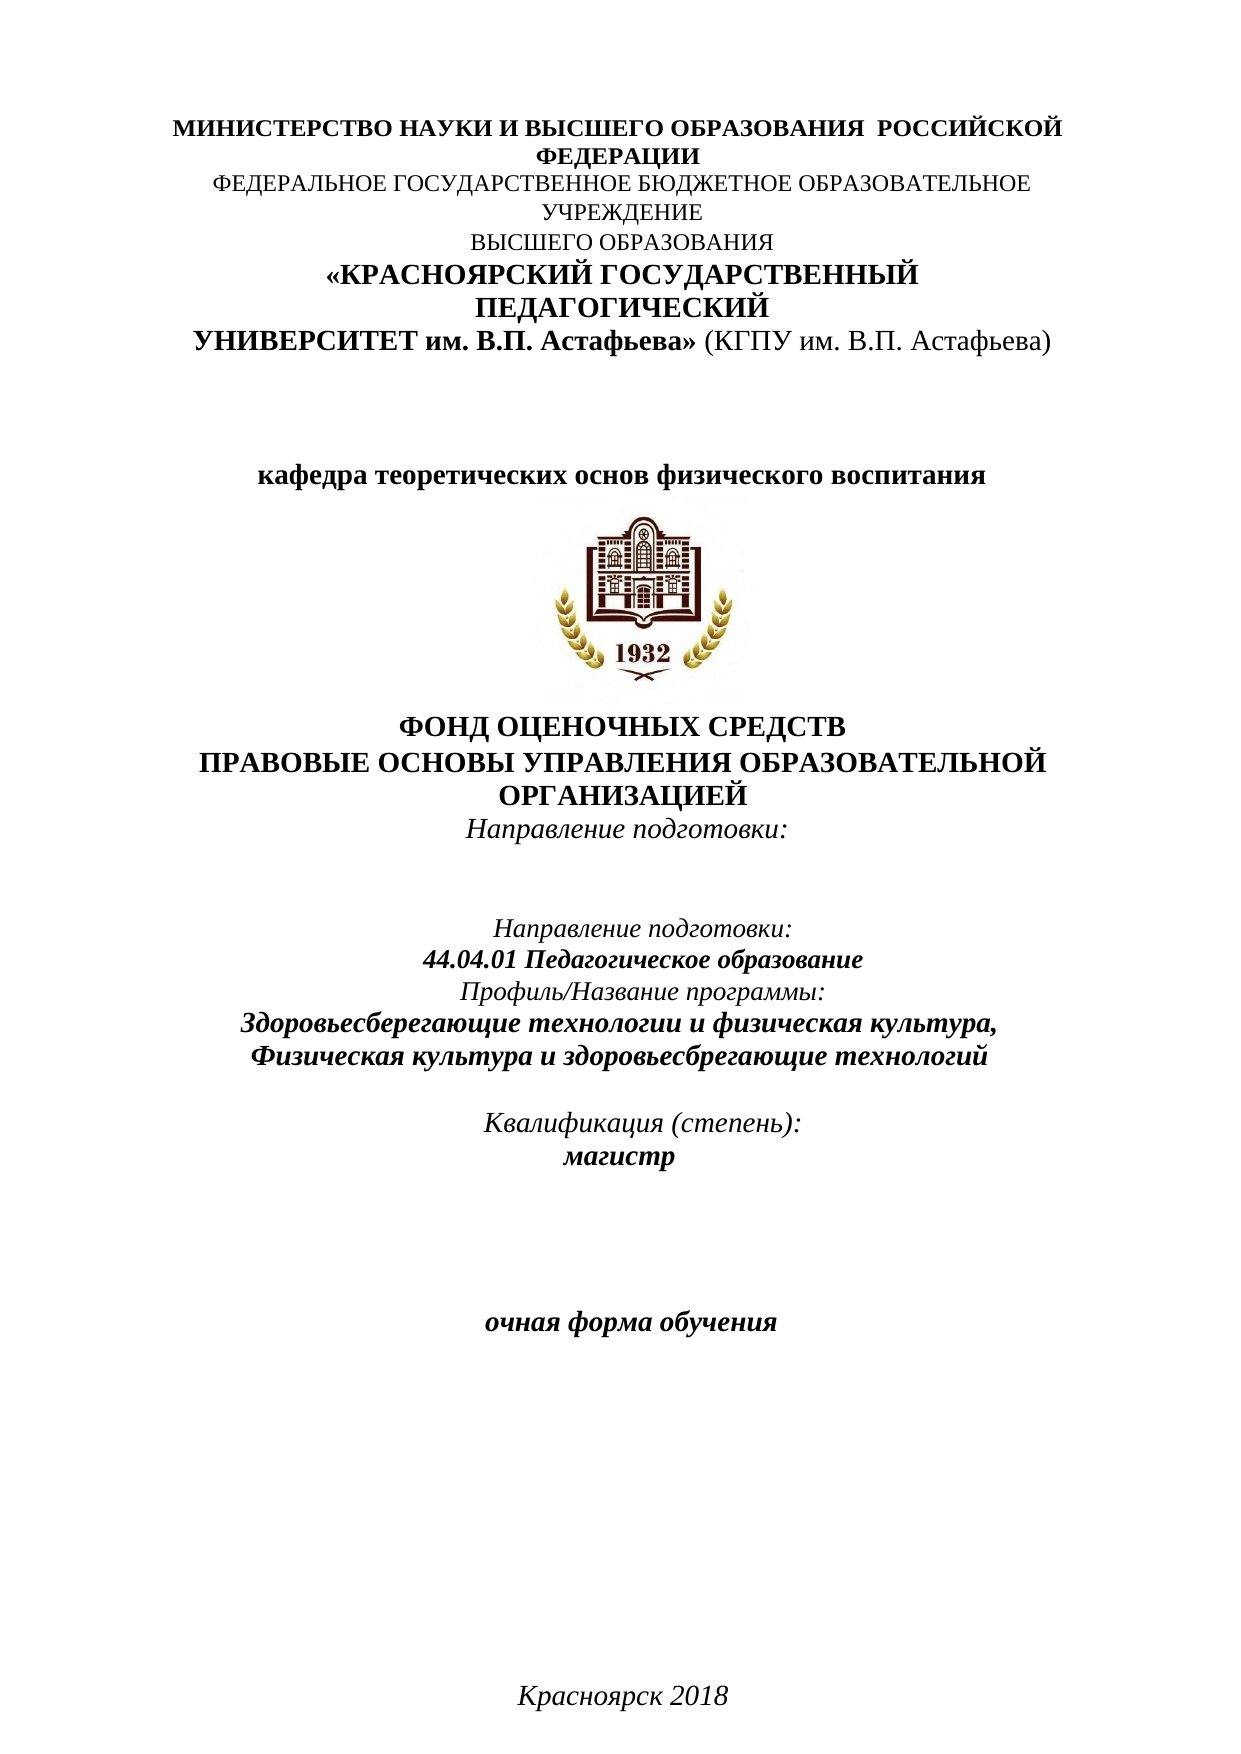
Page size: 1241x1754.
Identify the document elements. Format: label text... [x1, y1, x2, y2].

subtitle «КРАСНОЯРСКИЙ ГОСУДАРСТВЕННЫЙ ПЕДАГОГИЧЕСКИЙ [177, 258, 1067, 324]
text Красноярск 2018 [177, 1678, 1069, 1711]
text УНИВЕРСИТЕТ им. В.П. Астафьева» (КГПУ им. В.П. Астафьева) [176, 324, 1067, 357]
text МИНИСТЕРСТВО НАУКИ И ВЫСШЕГО ОБРАЗОВАНИЯ РОССИЙСКОЙ ФЕДЕРАЦИИ [160, 114, 1075, 169]
text магистр [160, 1139, 1079, 1172]
text очная форма обучения [85, 1304, 1178, 1338]
text Здоровьесберегающие технологии и физическая культура, Физическая культура и здоровьесбрегающие технологий [160, 1006, 1079, 1072]
text Квалификация (степень): [108, 1105, 1178, 1139]
text 44.04.01 Педагогическое образование [108, 943, 1178, 974]
text ФОНД ОЦЕНОЧНЫХ СРЕДСТВ [177, 709, 1068, 742]
text ПРАВОВЫЕ ОСНОВЫ УПРАВЛЕНИЯ ОБРАЗОВАТЕЛЬНОЙ ОРГАНИЗАЦИЕЙ [177, 745, 1069, 812]
text Направление подготовки: [108, 912, 1178, 943]
text ВЫСШЕГО ОБРАЗОВАНИЯ [177, 228, 1067, 256]
picture [532, 491, 756, 707]
text Профиль/Название программы: [108, 974, 1178, 1006]
text Направление подготовки: [466, 812, 1178, 845]
text ФЕДЕРАЛЬНОЕ ГОСУДАРСТВЕННОЕ БЮДЖЕТНОЕ ОБРАЗОВАТЕЛЬНОЕ УЧРЕЖДЕНИЕ [176, 169, 1067, 226]
subtitle кафедра теоретических основ физического воспитания [176, 457, 1067, 491]
